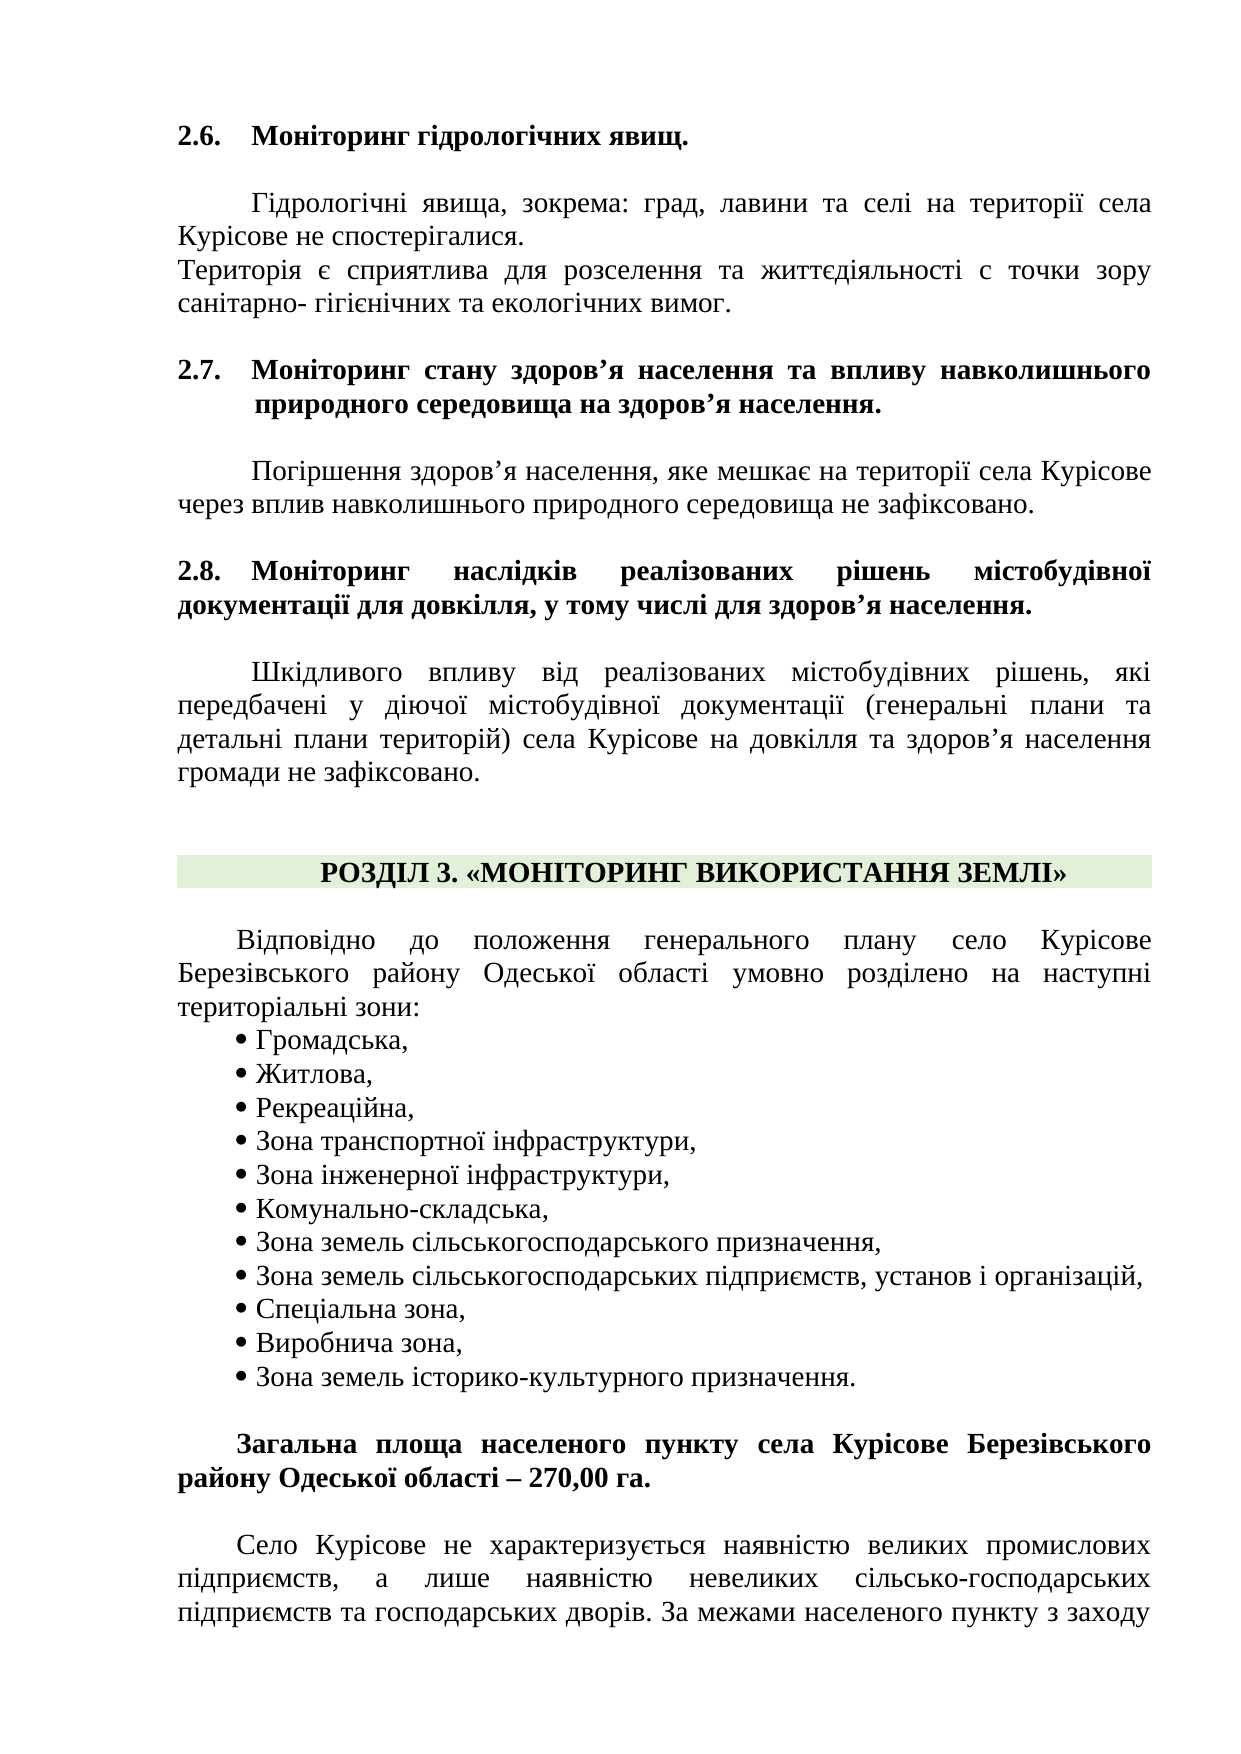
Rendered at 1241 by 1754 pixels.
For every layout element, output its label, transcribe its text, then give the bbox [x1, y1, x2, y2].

text Житлова, [177, 1056, 1152, 1090]
text Шкідливого впливу від реалізованих містобудівних рішень, які передбачені у діючої містобудівної документації (генеральні плани та детальні плани територій) села Курісове на довкілля та здоров’я населення громади не зафіксовано. [177, 654, 1152, 788]
list Моніторинг стану здоров’я населення та впливу навколишнього природного середовища на здоров’я населення. [177, 352, 1152, 419]
list Моніторинг наслідків реалізованих рішень містобудівної документації для довкілля, у тому числі для здоров’я населення. [177, 553, 1152, 620]
text Зона земель сільськогосподарського призначення, [177, 1224, 1152, 1258]
text Рекреаційна, [177, 1090, 1152, 1123]
text Комунально-складська, [177, 1191, 1152, 1224]
text Відповідно до положення генерального плану село Курісове Березівського району Одеської області умовно розділено на наступні територіальні зони: [177, 922, 1152, 1022]
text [177, 1527, 1152, 1627]
text Виробнича зона, [177, 1325, 1152, 1359]
list Моніторинг гідрологічних явищ. [177, 118, 1152, 152]
text Громадська, [177, 1022, 1152, 1056]
text Зона транспортної інфраструктури, [177, 1123, 1152, 1157]
text Територія є сприятлива для розселення та життєдіяльності с точки зору санітарно- гігієнічних та екологічних вимог. [177, 252, 1152, 319]
text Зона інженерної інфраструктури, [177, 1157, 1152, 1191]
text РОЗДІЛ 3. «МОНІТОРИНГ ВИКОРИСТАННЯ ЗЕМЛІ» [177, 855, 1152, 888]
text Зона земель сільськогосподарських підприємств, установ і організацій, [177, 1258, 1152, 1292]
text Гідрологічні явища, зокрема: град, лавини та селі на території села Курісове не спостерігалися. [177, 185, 1152, 252]
text Зона земель історико-культурного призначення. [177, 1359, 1152, 1393]
text Спеціальна зона, [177, 1292, 1152, 1325]
text Загальна площа населеного пункту села Курісове Березівського району Одеської області – 270,00 га. [177, 1426, 1152, 1493]
text Погіршення здоров’я населення, яке мешкає на території села Курісове через вплив навколишнього природного середовища не зафіксовано. [177, 453, 1152, 520]
